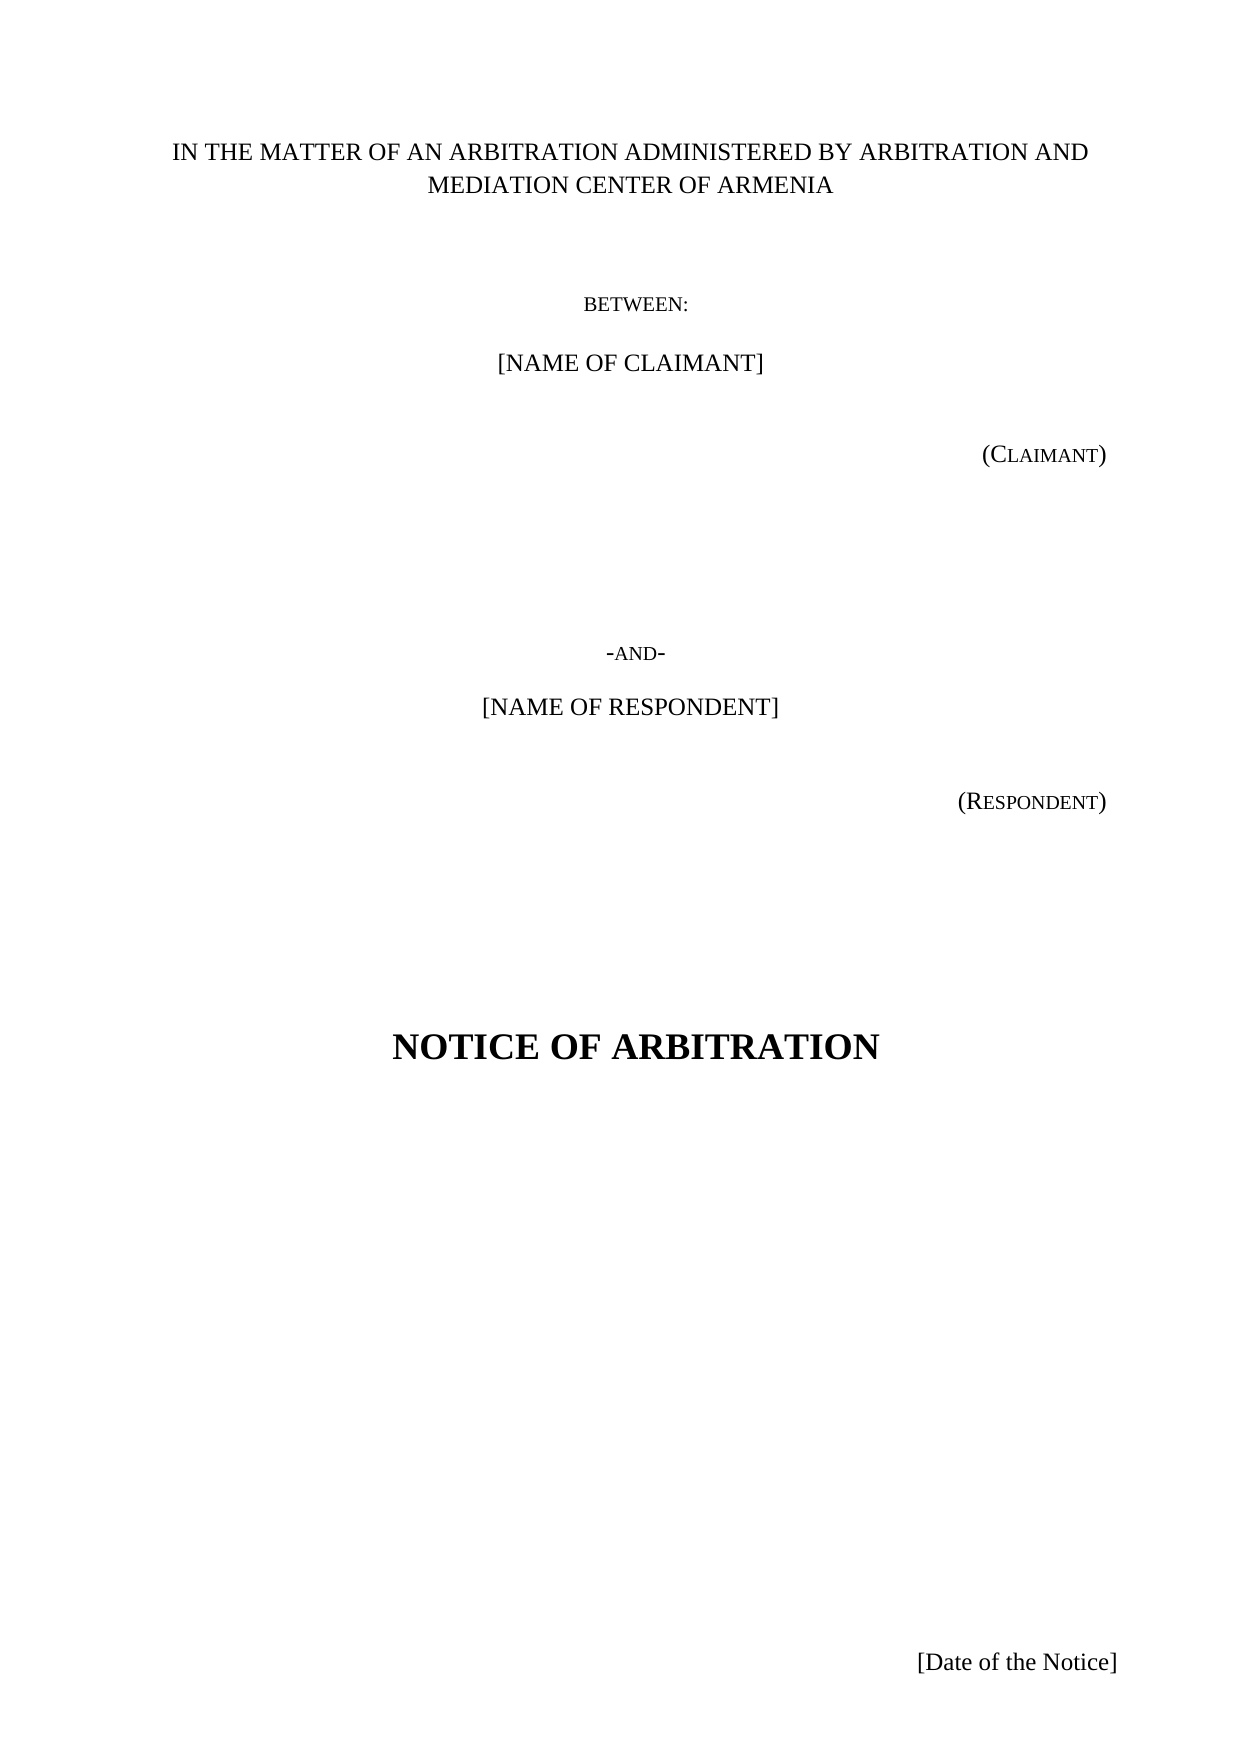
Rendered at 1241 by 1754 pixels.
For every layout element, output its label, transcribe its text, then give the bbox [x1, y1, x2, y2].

text [NAME OF CLAIMANT] [144, 348, 1117, 376]
text (CLAIMANT) [144, 439, 1106, 468]
title NOTICE OF ARBITRATION [179, 1025, 1093, 1068]
text (RESPONDENT) [144, 786, 1106, 814]
text IN THE MATTER OF AN ARBITRATION ADMINISTERED BY ARBITRATION AND MEDIATION CENTER OF ARMENIA [144, 137, 1117, 199]
text [Date of the Notice] [144, 1647, 1117, 1676]
text BETWEEN: [179, 292, 1093, 316]
text [NAME OF RESPONDENT] [144, 692, 1117, 721]
text -AND- [178, 637, 1093, 666]
